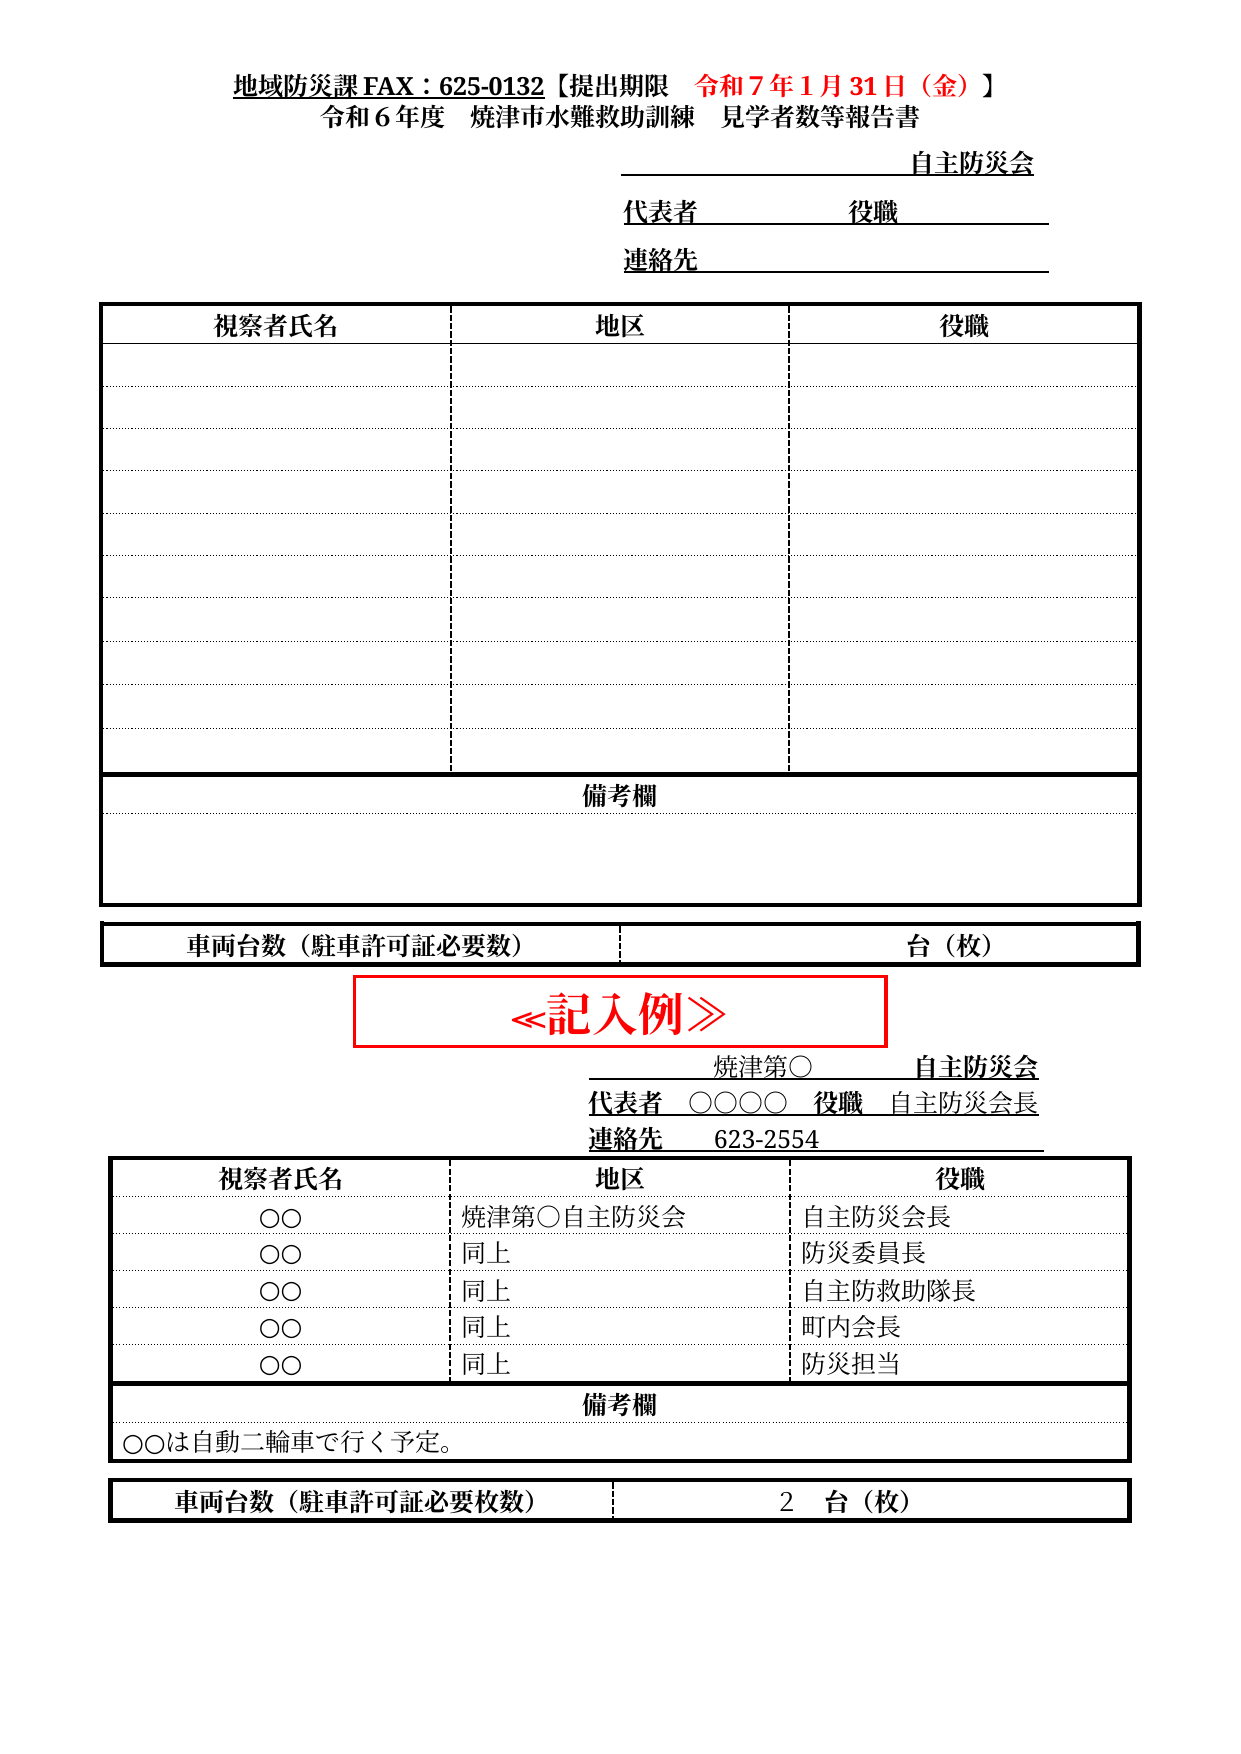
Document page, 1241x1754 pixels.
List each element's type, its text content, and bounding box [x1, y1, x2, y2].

table_cell 同上 [450, 1344, 790, 1381]
text 地域防災課FAX：625-0132【提出期限 令和７年１月31日（金）】 [75, 75, 1165, 100]
table_cell [103, 641, 451, 684]
table_cell 自主防救助隊長 [790, 1270, 1127, 1307]
table_cell [103, 470, 451, 512]
table_cell [789, 641, 1137, 684]
table_cell 同上 [450, 1307, 790, 1344]
text 自主防災会 [75, 144, 1153, 180]
table_cell 備考欄 [113, 1386, 1127, 1422]
table_header 車両台数（駐車許可証必要枚数） [113, 1482, 613, 1518]
text 代表者 ○○○○ 役職 自主防災会長 [75, 1083, 1165, 1119]
table_cell ○○ [113, 1270, 450, 1307]
table_cell [789, 684, 1137, 728]
table_cell [451, 728, 789, 772]
table_cell ○○ [113, 1344, 450, 1381]
table_header ２ 台（枚） [613, 1482, 1127, 1518]
table_cell ○○ [113, 1233, 450, 1270]
table_cell ○○ [113, 1307, 450, 1344]
table_header 台（枚） [620, 926, 1136, 962]
table_cell 焼津第○自主防災会 [450, 1196, 790, 1233]
table_cell 町内会長 [790, 1307, 1127, 1344]
table_cell [789, 555, 1137, 597]
table_cell [789, 428, 1137, 470]
text 連絡先 [75, 241, 1153, 277]
table_header 役職 [790, 1160, 1127, 1196]
table_cell [103, 428, 451, 470]
table_cell [789, 386, 1137, 428]
table_cell [789, 470, 1137, 512]
table_header 視察者氏名 [103, 306, 451, 343]
table_cell [103, 597, 451, 641]
table_cell 同上 [450, 1233, 790, 1270]
table_cell [451, 641, 789, 684]
table_cell 同上 [450, 1270, 790, 1307]
table_cell ○○は自動二輪車で行く予定。 [113, 1422, 1127, 1459]
table_cell ○○ [113, 1196, 450, 1233]
table_cell [789, 513, 1137, 555]
table_cell [103, 813, 1137, 903]
table_header 役職 [789, 306, 1137, 343]
text 連絡先 623-2554 [75, 1119, 1165, 1156]
table_cell [789, 344, 1137, 386]
table_cell [451, 513, 789, 555]
table_cell [103, 386, 451, 428]
table_cell [789, 597, 1137, 641]
table_cell [103, 728, 451, 772]
table_cell [451, 684, 789, 728]
table_cell 備考欄 [103, 777, 1137, 812]
table_header 視察者氏名 [113, 1160, 450, 1196]
table_cell [103, 684, 451, 728]
table_cell [103, 344, 451, 386]
table_cell [451, 555, 789, 597]
table_cell [789, 728, 1137, 772]
table_cell 自主防災会長 [790, 1196, 1127, 1233]
text 焼津第○ 自主防災会 [75, 1048, 1165, 1083]
text 代表者 役職 [75, 192, 1153, 228]
table_cell 防災担当 [790, 1344, 1127, 1381]
table_cell [103, 513, 451, 555]
table_cell 防災委員長 [790, 1233, 1127, 1270]
table_header 地区 [450, 1160, 790, 1196]
table_header 車両台数（駐車許可証必要数） [104, 926, 620, 962]
table_cell [451, 470, 789, 512]
table_header ≪記入例≫ [356, 978, 884, 1044]
table_cell [451, 344, 789, 386]
table_cell [451, 386, 789, 428]
table_cell [103, 555, 451, 597]
table_cell [451, 597, 789, 641]
table_cell [451, 428, 789, 470]
table_header 地区 [451, 306, 789, 343]
text 令和６年度 焼津市水難救助訓練 見学者数等報告書 [75, 106, 1165, 131]
